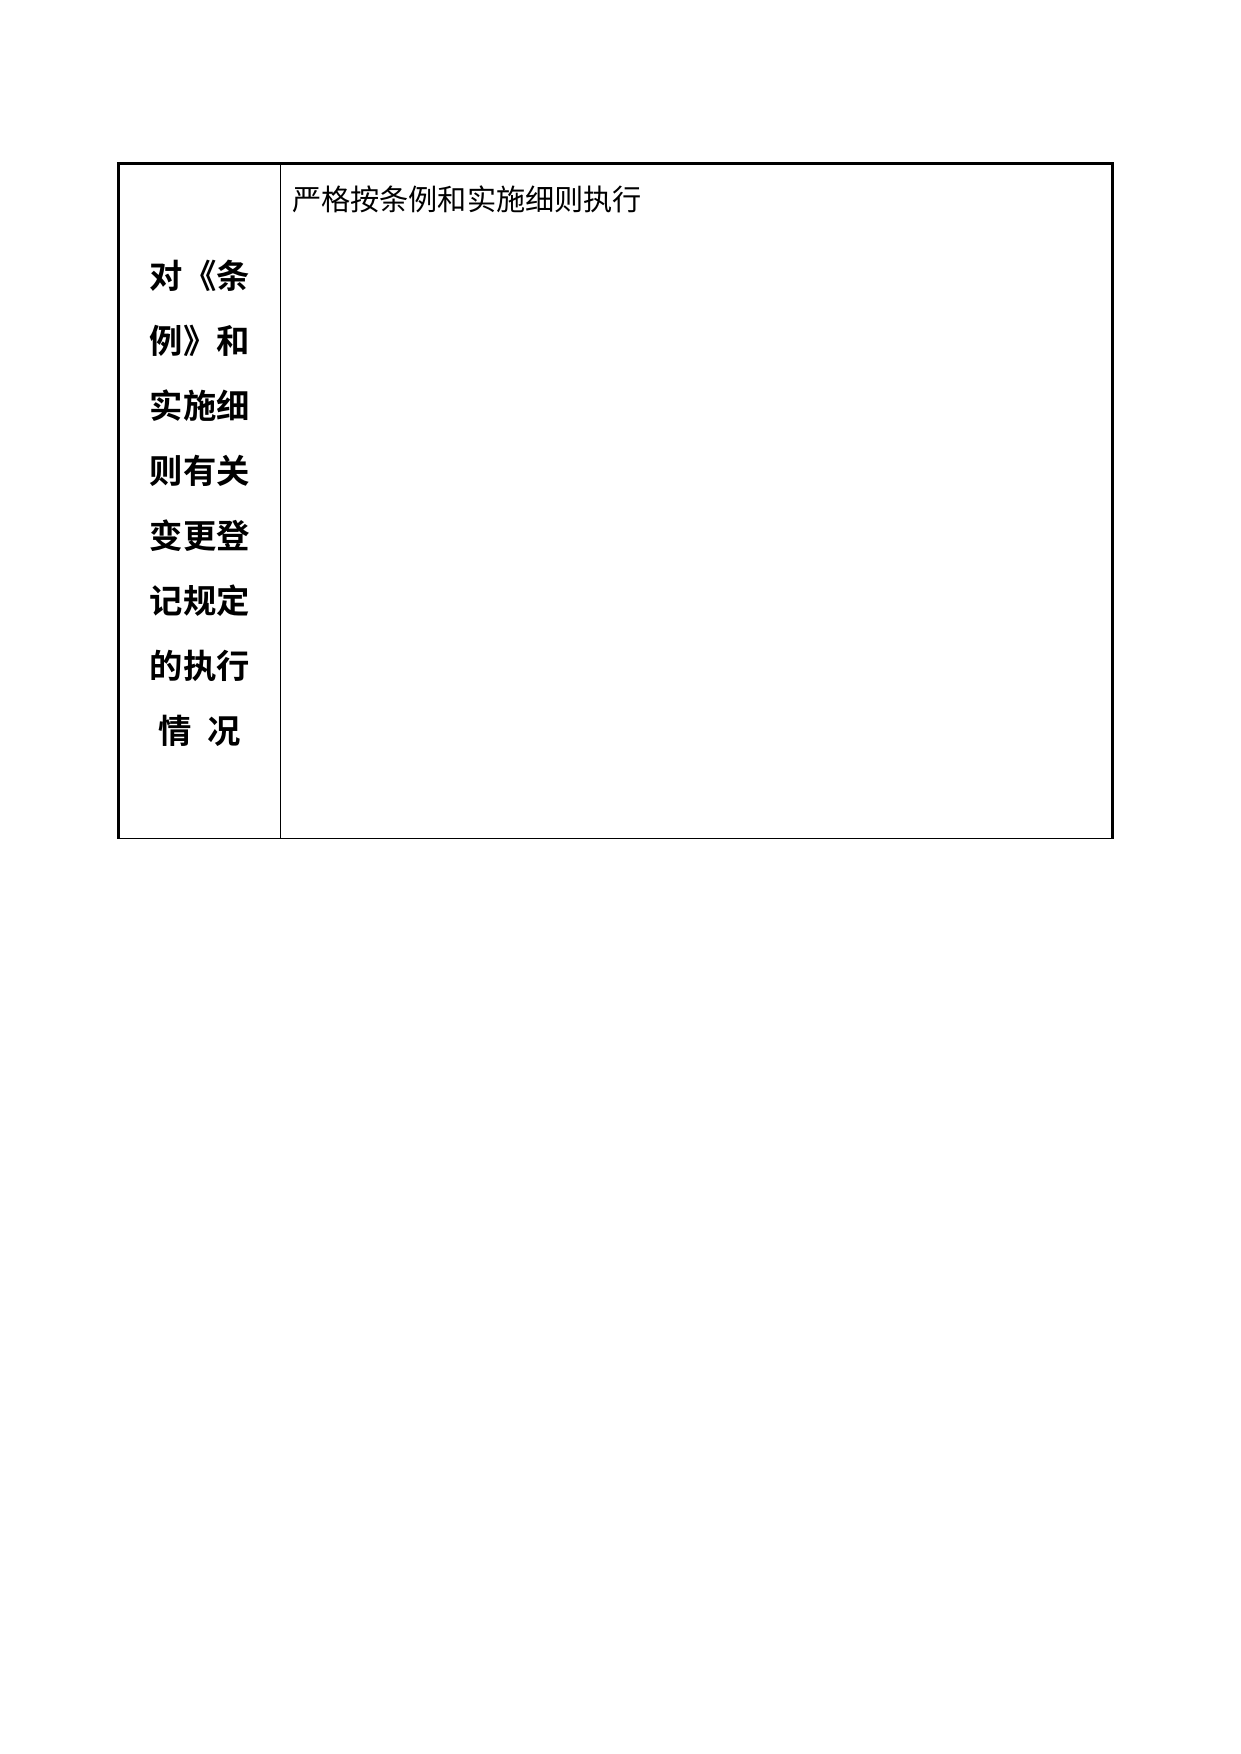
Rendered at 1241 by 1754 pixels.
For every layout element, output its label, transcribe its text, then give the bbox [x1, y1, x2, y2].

table_cell 严格按条例和实施细则执行 [281, 165, 1111, 838]
table_cell 对《条 例》和 实施细 则有关 变更登 记规定 的执行 情 况 [120, 165, 280, 838]
